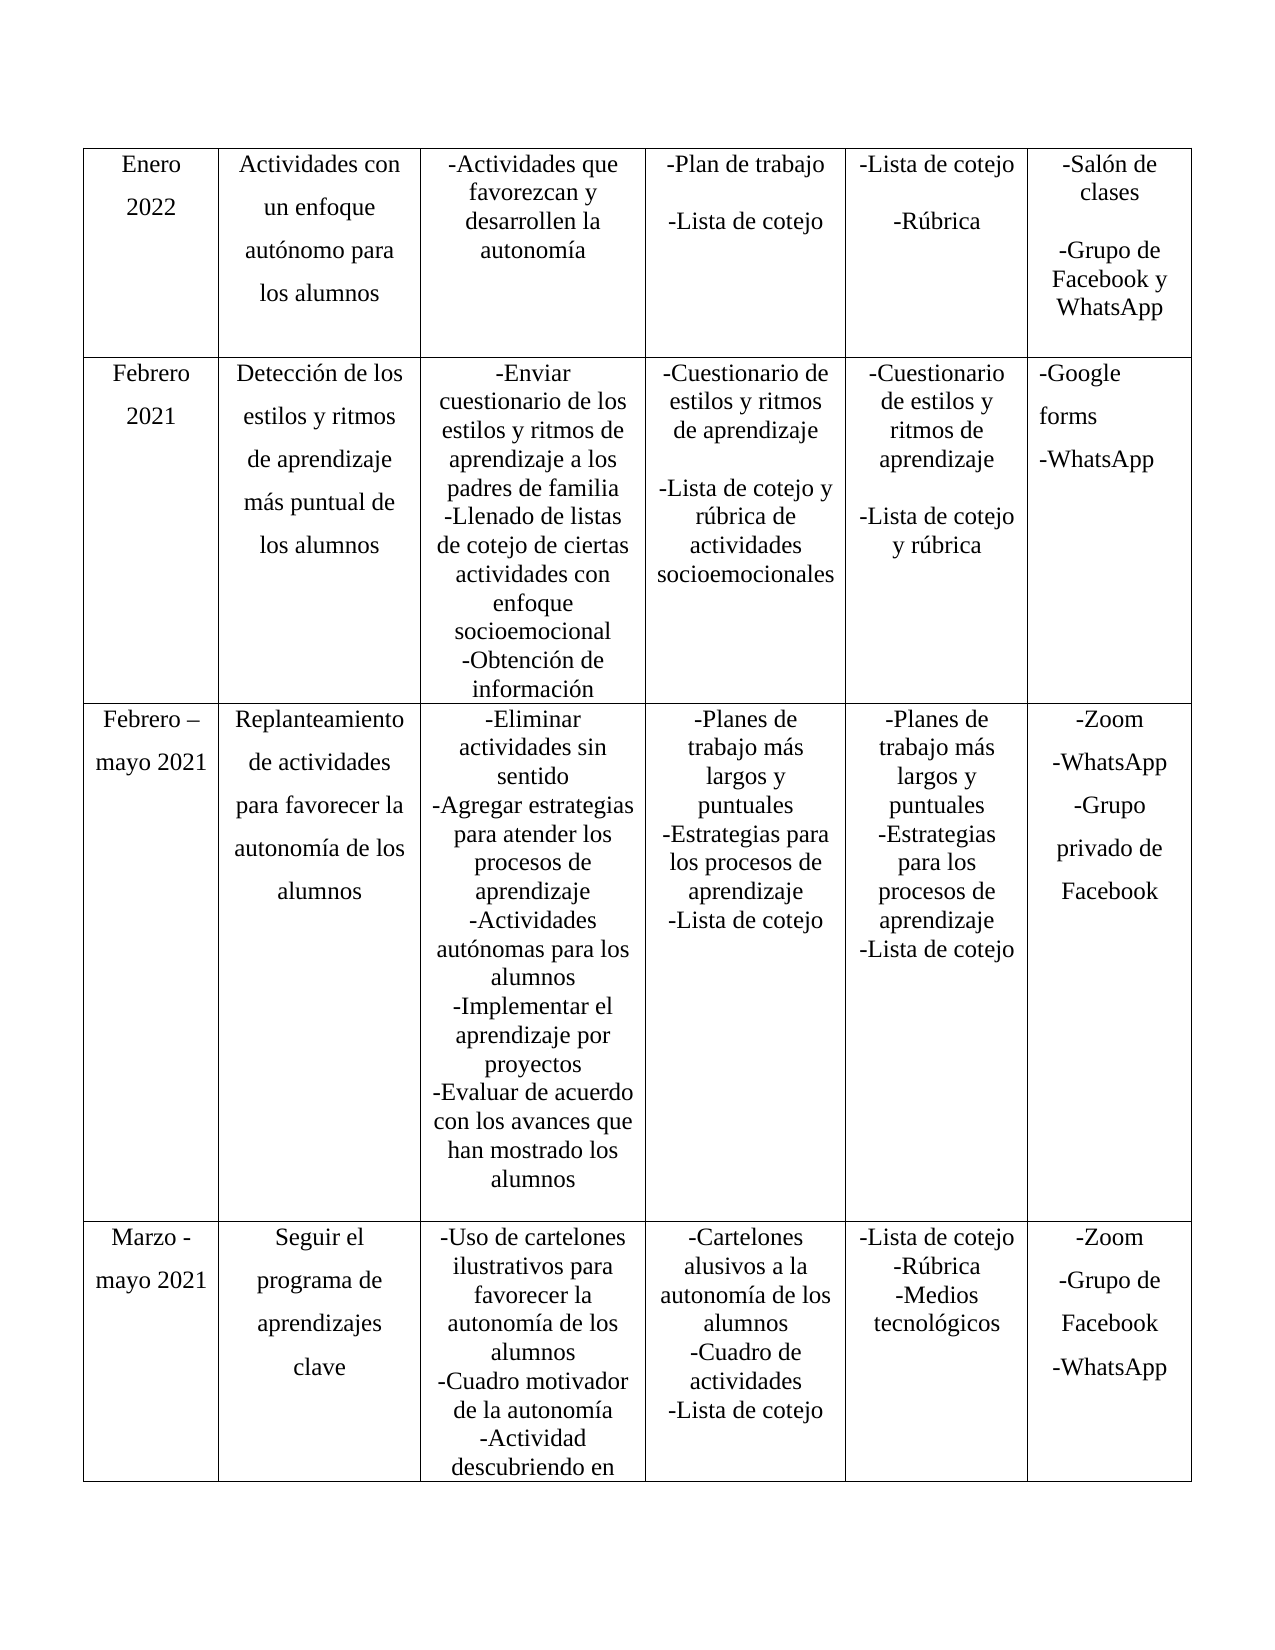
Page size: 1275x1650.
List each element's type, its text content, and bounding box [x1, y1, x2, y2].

table_cell -Lista de cotejo -Rúbrica [846, 149, 1027, 357]
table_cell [646, 1222, 845, 1481]
table_cell Febrero 2021 [84, 358, 218, 703]
table_cell Enero 2022 [84, 149, 218, 357]
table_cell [219, 1222, 420, 1481]
table_cell -Eliminar actividades sin sentido -Agregar estrategias para atender los procesos de aprendizaje -Actividades autónomas para los alumnos -Implementar el aprendizaje por proyectos -Evaluar de acuerdo con los avances que han mostrado los alumnos [421, 704, 645, 1221]
table_cell Febrero – mayo 2021 [84, 704, 218, 1221]
table_cell -Actividades que favorezcan y desarrollen la autonomía [421, 149, 645, 357]
table_cell Marzo -mayo 2021 [84, 1222, 218, 1481]
table_cell -Google forms -WhatsApp [1028, 358, 1191, 703]
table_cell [846, 1222, 1027, 1481]
table_cell -Enviar cuestionario de los estilos y ritmos de aprendizaje a los padres de familia -Llenado de listas de cotejo de ciertas actividades con enfoque socioemocional -Obtención de información [421, 358, 645, 703]
table_cell -Zoom -WhatsApp -Grupo privado de Facebook [1028, 704, 1191, 1221]
table_cell -Cuestionario de estilos y ritmos de aprendizaje -Lista de cotejo y rúbrica [846, 358, 1027, 703]
table_cell Actividades con un enfoque autónomo para los alumnos [219, 149, 420, 357]
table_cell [1028, 1222, 1191, 1481]
table_cell -Plan de trabajo -Lista de cotejo [646, 149, 845, 357]
table_cell -Planes de trabajo más largos y puntuales -Estrategias para los procesos de aprendizaje -Lista de cotejo [646, 704, 845, 1221]
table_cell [421, 1222, 645, 1481]
table_cell Detección de los estilos y ritmos de aprendizaje más puntual de los alumnos [219, 358, 420, 703]
table_cell -Salón de clases -Grupo de Facebook y WhatsApp [1028, 149, 1191, 357]
table_cell -Cuestionario de estilos y ritmos de aprendizaje -Lista de cotejo y rúbrica de actividades socioemocionales [646, 358, 845, 703]
table_cell Replanteamiento de actividades para favorecer la autonomía de los alumnos [219, 704, 420, 1221]
table_cell -Planes de trabajo más largos y puntuales -Estrategias para los procesos de aprendizaje -Lista de cotejo [846, 704, 1027, 1221]
